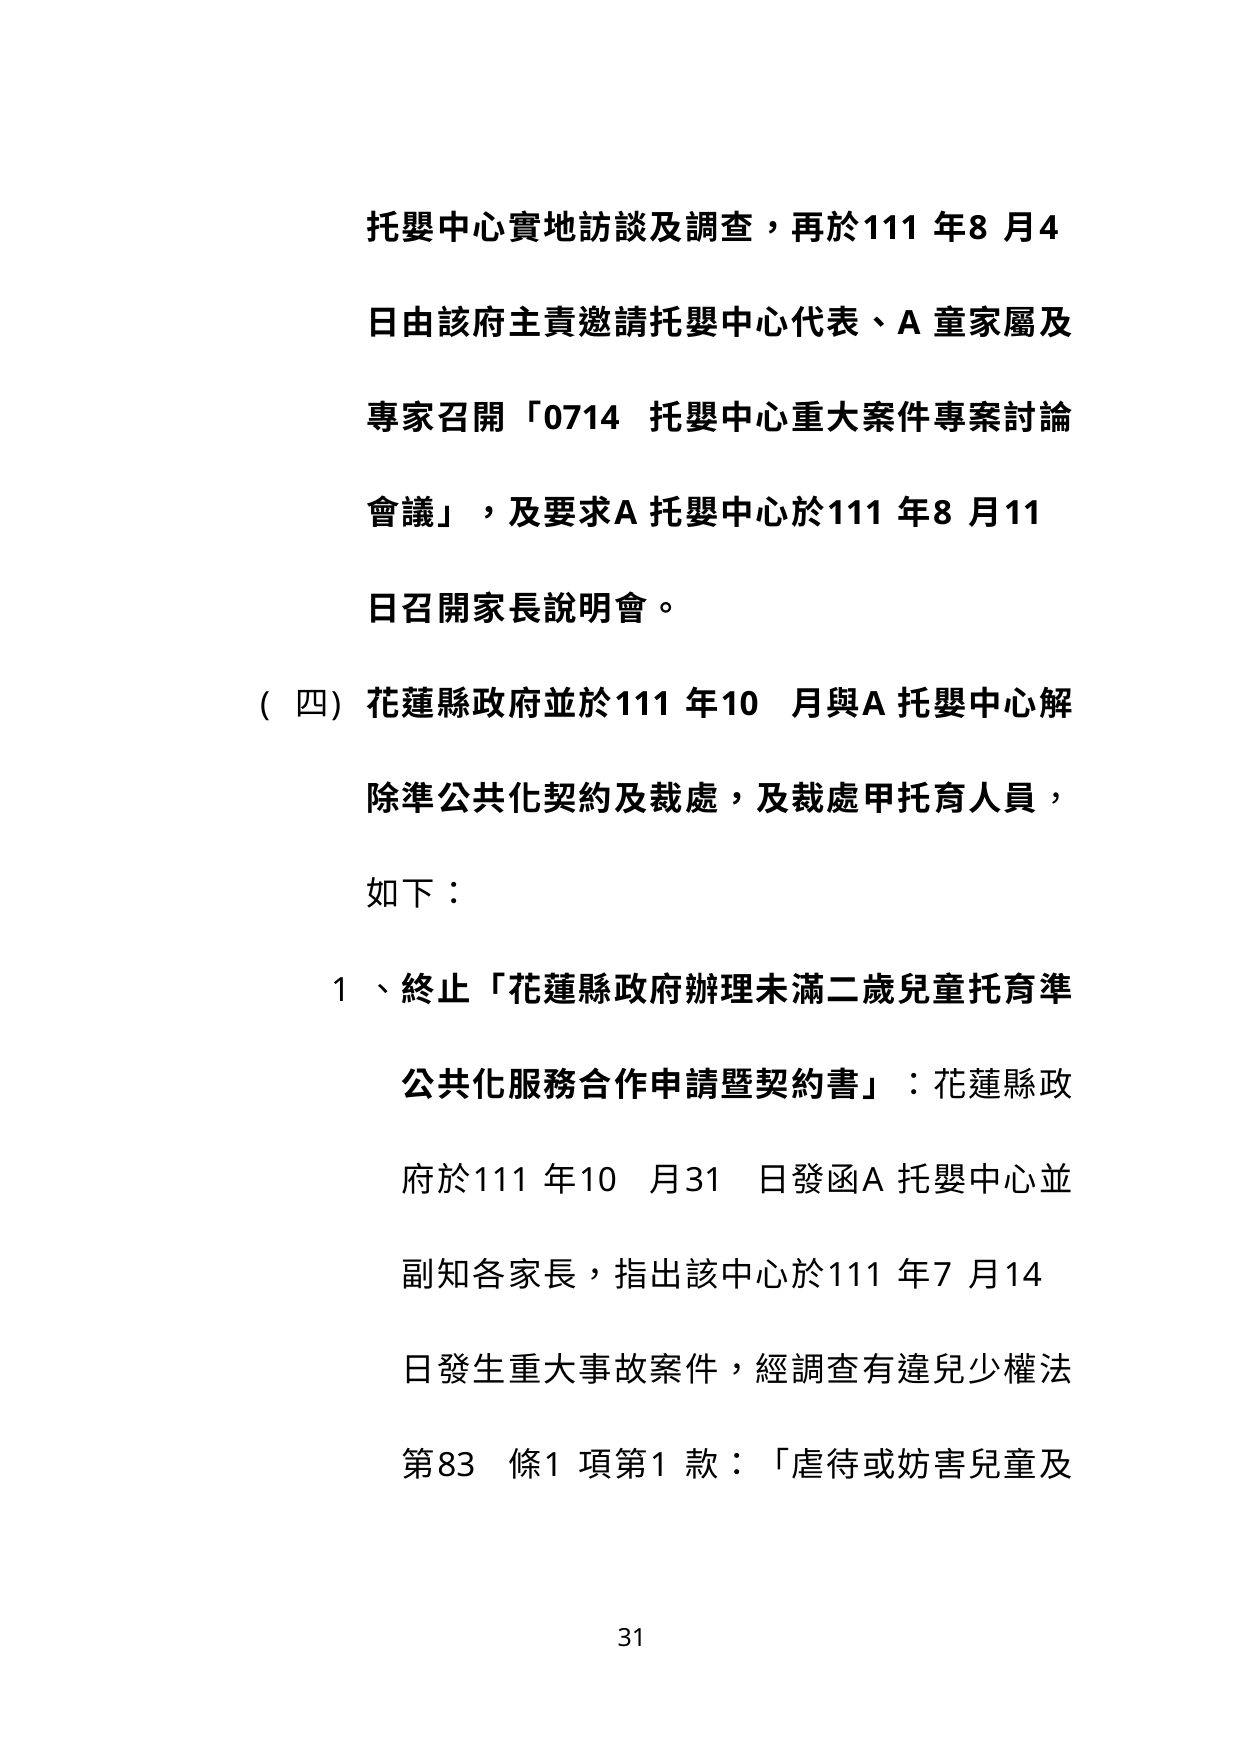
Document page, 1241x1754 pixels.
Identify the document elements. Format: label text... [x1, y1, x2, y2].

subtitle 花蓮縣政府並於111年10月與A托嬰中心解除準公共化契約及裁處，及裁處甲托育人員，如下： [260, 653, 1074, 939]
